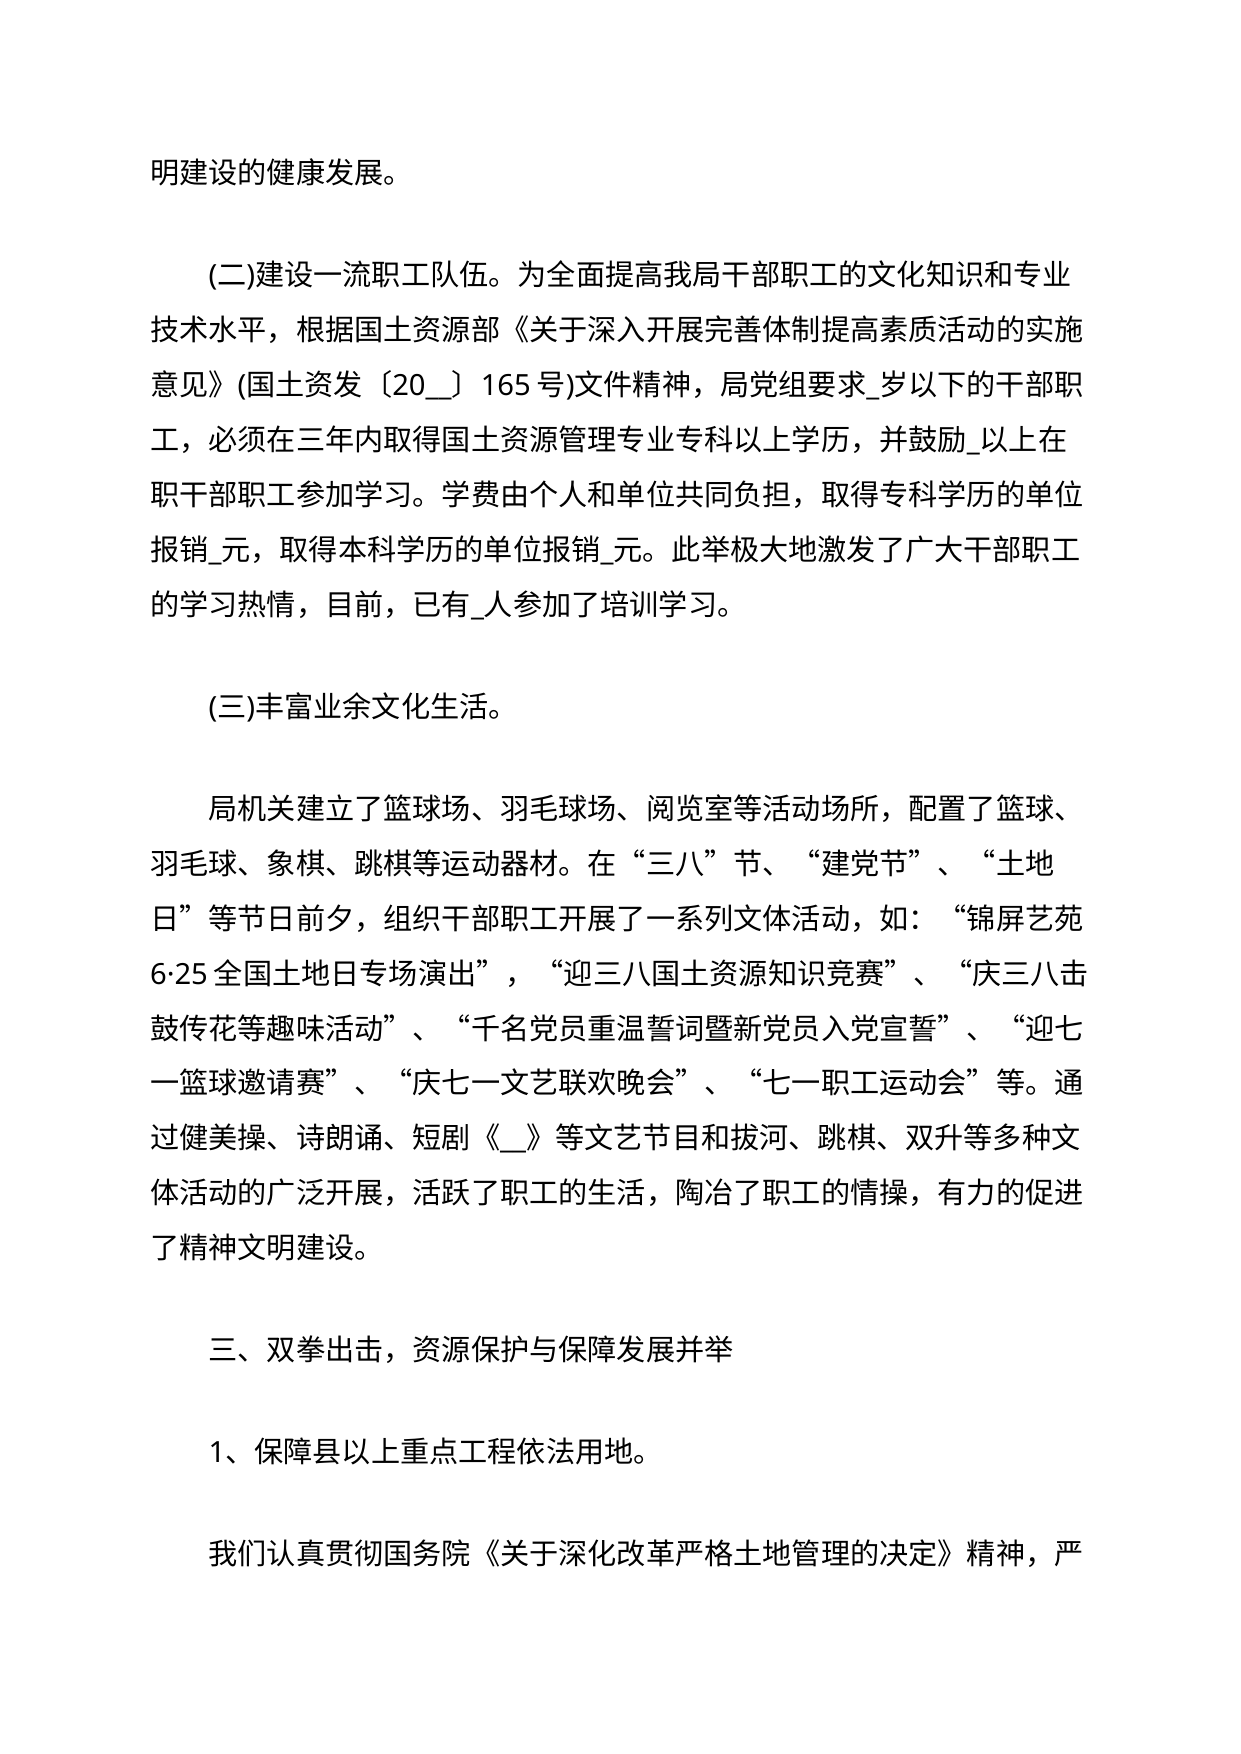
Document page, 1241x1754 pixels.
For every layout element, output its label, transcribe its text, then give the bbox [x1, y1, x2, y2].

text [150, 1530, 1090, 1573]
text 三、双拳出击，资源保护与保障发展并举 [150, 1327, 1090, 1369]
text (三)丰富业余文化生活。 [150, 683, 1090, 726]
text 局机关建立了篮球场、羽毛球场、阅览室等活动场所，配置了篮球、羽毛球、象棋、跳棋等运动器材。在“三八”节、“建党节”、“土地日”等节日前夕，组织干部职工开展了一系列文体活动，如：“锦屏艺苑6·25全国土地日专场演出”，“迎三八国土资源知识竞赛”、“庆三八击鼓传花等趣味活动”、“千名党员重温誓词暨新党员入党宣誓”、“迎七一篮球邀请赛”、“庆七一文艺联欢晚会”、“七一职工运动会”等。通过健美操、诗朗诵、短剧《__》等文艺节目和拔河、跳棋、双升等多种文体活动的广泛开展，活跃了职工的生活，陶冶了职工的情操，有力的促进了精神文明建设。 [150, 786, 1090, 1267]
text (二)建设一流职工队伍。为全面提高我局干部职工的文化知识和专业技术水平，根据国土资源部《关于深入开展完善体制提高素质活动的实施意见》(国土资发〔20__〕165号)文件精神，局党组要求_岁以下的干部职工，必须在三年内取得国土资源管理专业专科以上学历，并鼓励_以上在职干部职工参加学习。学费由个人和单位共同负担，取得专科学历的单位报销_元，取得本科学历的单位报销_元。此举极大地激发了广大干部职工的学习热情，目前，已有_人参加了培训学习。 [150, 252, 1090, 624]
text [150, 150, 1090, 192]
text 1、保障县以上重点工程依法用地。 [150, 1428, 1090, 1471]
